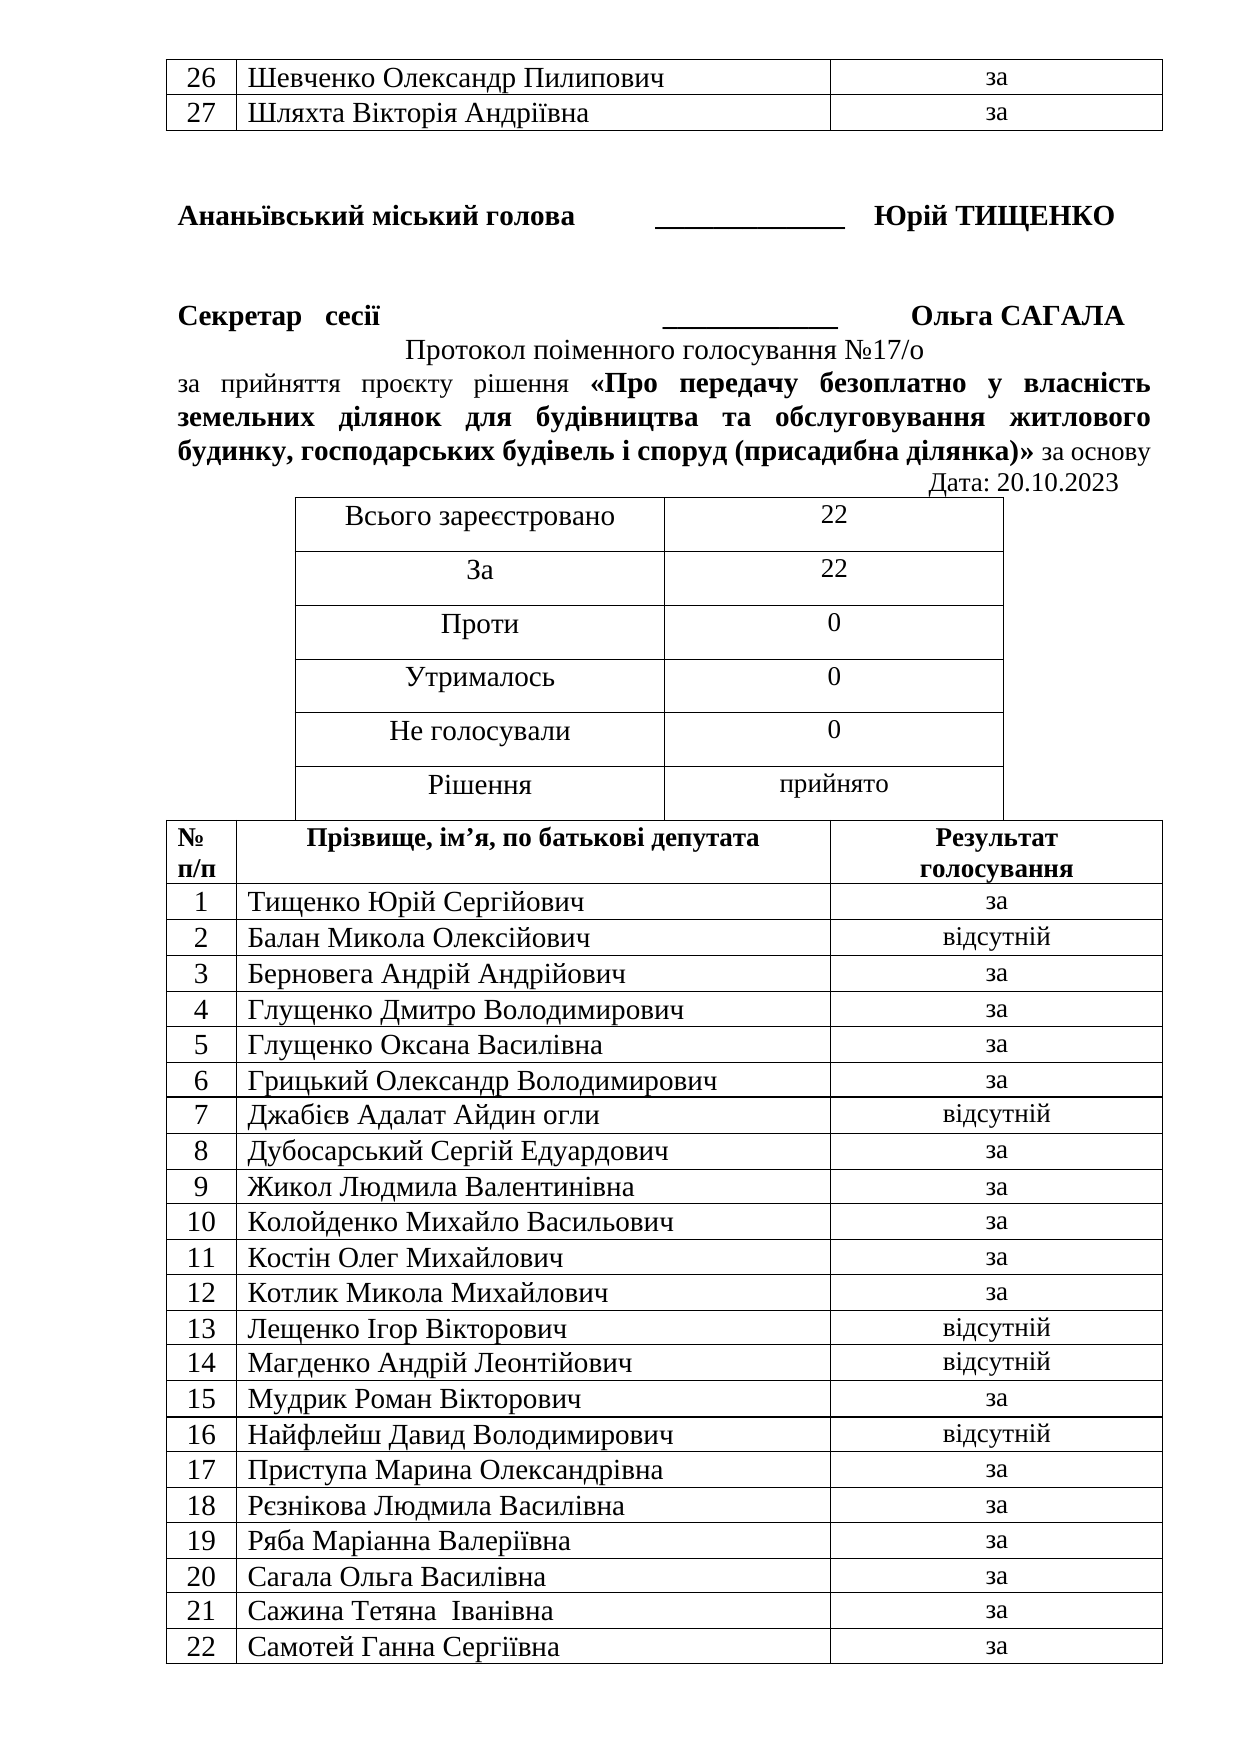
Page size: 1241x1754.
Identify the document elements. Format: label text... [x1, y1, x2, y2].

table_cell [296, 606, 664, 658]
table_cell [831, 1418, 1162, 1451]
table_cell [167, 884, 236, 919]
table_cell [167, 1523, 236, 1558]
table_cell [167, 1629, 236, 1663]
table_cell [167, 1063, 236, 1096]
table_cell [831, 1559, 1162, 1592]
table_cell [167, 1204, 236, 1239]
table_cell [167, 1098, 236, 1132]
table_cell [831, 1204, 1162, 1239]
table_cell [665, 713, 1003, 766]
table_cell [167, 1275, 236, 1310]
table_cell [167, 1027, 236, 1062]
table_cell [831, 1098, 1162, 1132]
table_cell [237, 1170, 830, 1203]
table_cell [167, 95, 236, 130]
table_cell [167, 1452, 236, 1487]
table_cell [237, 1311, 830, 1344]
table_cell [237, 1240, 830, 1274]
text Протокол поіменного голосування №17/о [177, 332, 1152, 366]
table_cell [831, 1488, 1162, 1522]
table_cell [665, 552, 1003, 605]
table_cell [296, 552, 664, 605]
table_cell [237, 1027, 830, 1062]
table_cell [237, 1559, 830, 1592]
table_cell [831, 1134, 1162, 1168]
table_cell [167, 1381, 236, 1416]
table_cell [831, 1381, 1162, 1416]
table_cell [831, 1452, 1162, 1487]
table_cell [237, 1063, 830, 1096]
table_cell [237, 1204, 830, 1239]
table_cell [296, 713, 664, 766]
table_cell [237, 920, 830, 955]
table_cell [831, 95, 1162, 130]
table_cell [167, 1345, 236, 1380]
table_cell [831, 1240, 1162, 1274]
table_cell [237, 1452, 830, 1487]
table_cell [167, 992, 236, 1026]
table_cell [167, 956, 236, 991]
text за прийняття проєкту рішення «Про передачу безоплатно у власність земельних ділянок для будівництва та обслуговування житлового будинку, господарських будівель і споруд (присадибна ділянка)» за основу [177, 366, 1152, 466]
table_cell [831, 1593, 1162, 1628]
text Ананьївський міський голова _____________ Юрій ТИЩЕНКО [177, 198, 1152, 231]
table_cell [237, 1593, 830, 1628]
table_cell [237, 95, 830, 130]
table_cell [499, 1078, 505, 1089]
text Секретар сесії ____________ Ольга САГАЛА [177, 298, 1152, 332]
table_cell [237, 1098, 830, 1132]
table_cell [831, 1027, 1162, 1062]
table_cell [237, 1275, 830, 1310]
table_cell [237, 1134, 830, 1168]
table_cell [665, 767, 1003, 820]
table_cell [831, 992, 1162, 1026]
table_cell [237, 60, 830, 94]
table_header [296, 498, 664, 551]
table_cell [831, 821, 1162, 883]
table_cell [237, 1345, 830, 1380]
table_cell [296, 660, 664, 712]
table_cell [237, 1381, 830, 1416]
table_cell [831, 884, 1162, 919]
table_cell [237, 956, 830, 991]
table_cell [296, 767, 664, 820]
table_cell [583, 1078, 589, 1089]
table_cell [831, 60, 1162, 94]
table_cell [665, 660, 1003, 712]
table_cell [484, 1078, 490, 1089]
text Дата: 20.10.2023 [177, 466, 1152, 497]
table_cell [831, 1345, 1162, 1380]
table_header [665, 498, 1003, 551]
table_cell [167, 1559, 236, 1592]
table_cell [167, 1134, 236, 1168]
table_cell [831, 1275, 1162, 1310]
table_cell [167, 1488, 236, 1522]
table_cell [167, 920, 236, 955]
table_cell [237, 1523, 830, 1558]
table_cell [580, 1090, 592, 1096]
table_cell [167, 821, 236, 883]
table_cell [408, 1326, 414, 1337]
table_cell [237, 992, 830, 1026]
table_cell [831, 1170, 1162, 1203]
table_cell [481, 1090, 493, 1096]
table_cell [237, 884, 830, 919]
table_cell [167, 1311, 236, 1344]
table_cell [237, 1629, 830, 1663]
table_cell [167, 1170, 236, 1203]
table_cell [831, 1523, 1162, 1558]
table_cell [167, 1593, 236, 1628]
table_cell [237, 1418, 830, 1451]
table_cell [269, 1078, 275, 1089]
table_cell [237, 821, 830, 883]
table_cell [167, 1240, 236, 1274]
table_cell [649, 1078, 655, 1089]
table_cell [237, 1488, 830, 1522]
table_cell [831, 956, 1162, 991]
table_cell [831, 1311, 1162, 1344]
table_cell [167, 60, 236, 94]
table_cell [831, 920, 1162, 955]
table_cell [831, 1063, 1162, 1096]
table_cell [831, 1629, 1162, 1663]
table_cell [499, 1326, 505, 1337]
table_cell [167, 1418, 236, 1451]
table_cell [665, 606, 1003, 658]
